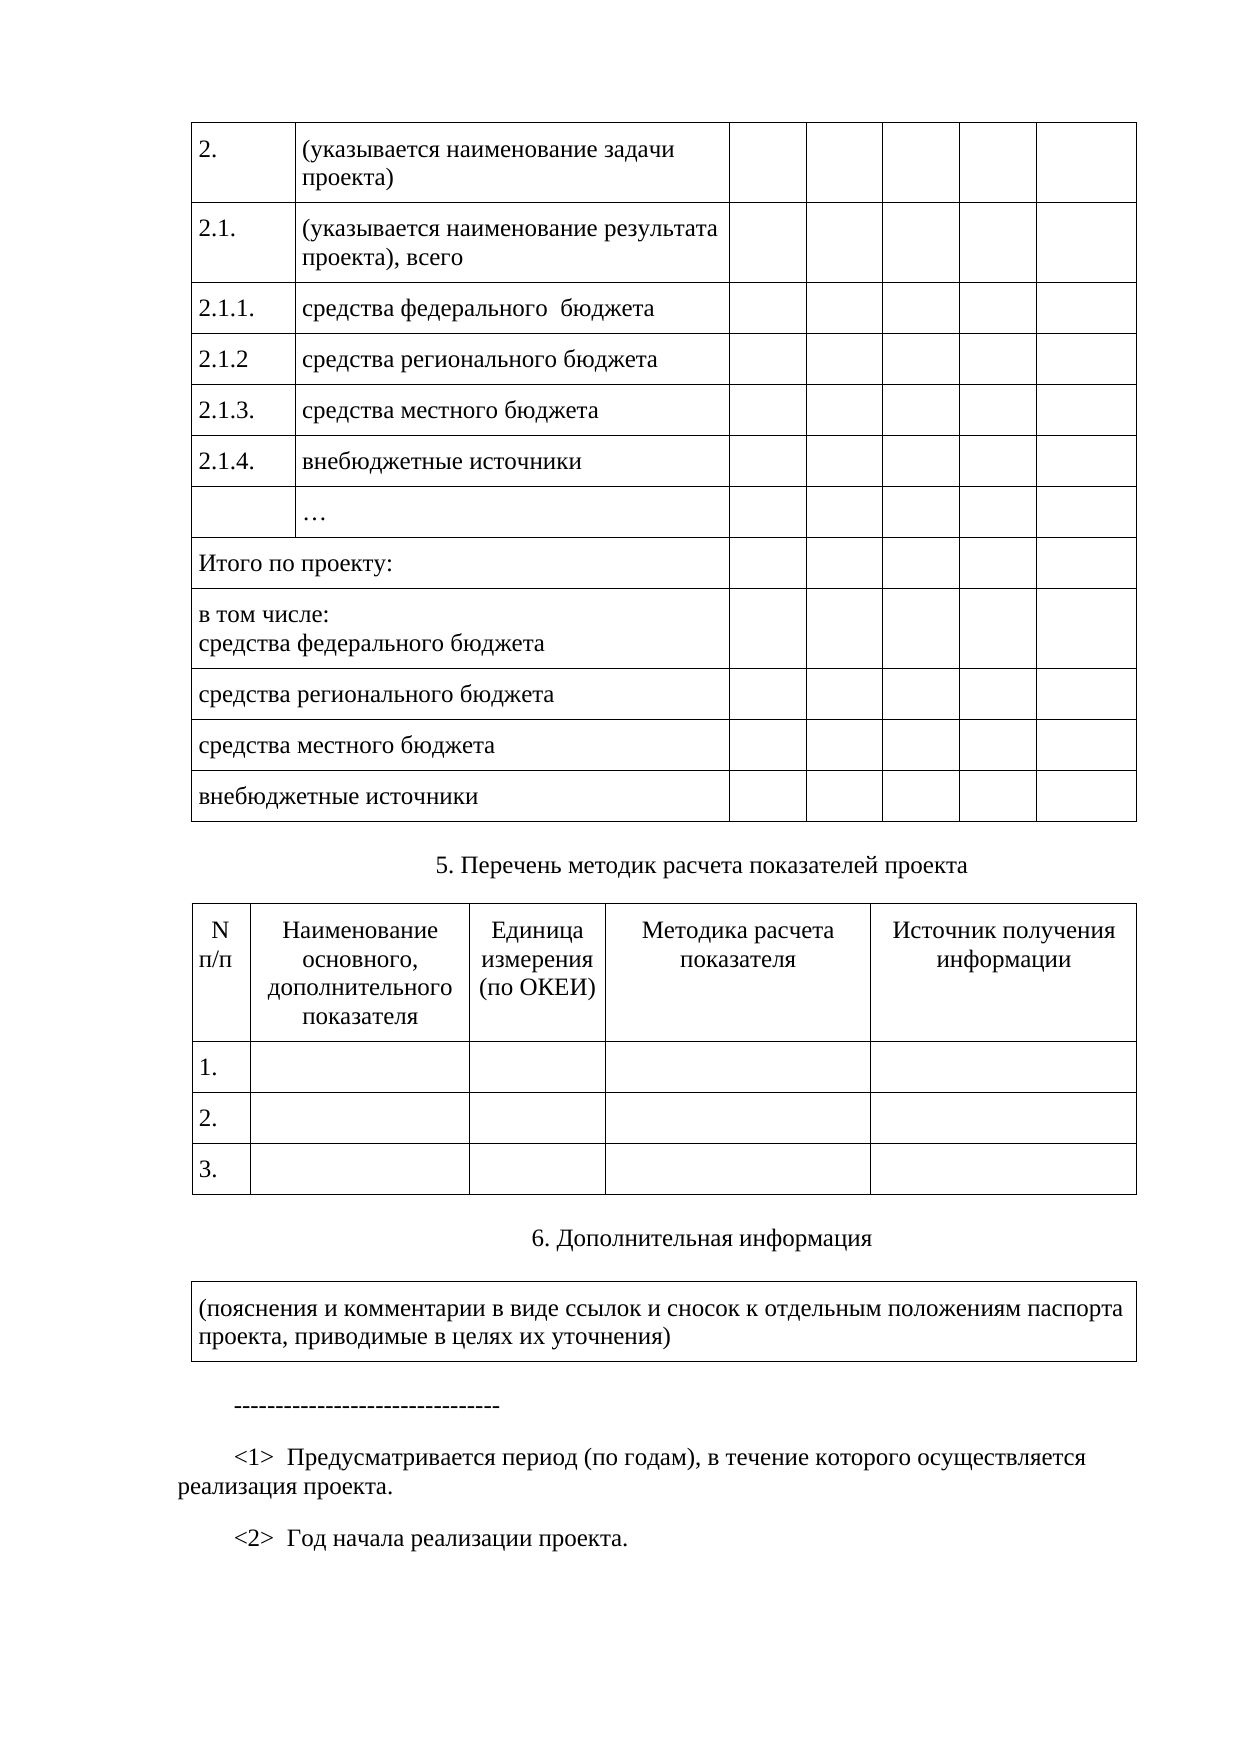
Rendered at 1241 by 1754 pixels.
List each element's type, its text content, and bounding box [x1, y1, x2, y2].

table_cell внебюджетные источники [296, 436, 729, 486]
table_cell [296, 203, 729, 282]
table_cell [1037, 589, 1136, 668]
table_cell Итого по проекту: [192, 538, 729, 588]
table_header (пояснения и комментарии в виде ссылок и сносок к отдельным положениям паспорта проекта, приводимые в целях их уточнения) [192, 1282, 1136, 1361]
table_cell [606, 1093, 870, 1143]
table_cell [730, 538, 806, 588]
table_cell [606, 1144, 870, 1194]
table_cell средства регионального бюджета [192, 669, 729, 719]
table_cell 2.1.3. [192, 385, 295, 435]
table_cell [960, 487, 1036, 537]
table_cell [470, 1144, 605, 1194]
table_cell [606, 1042, 870, 1092]
table_cell [960, 283, 1036, 333]
table_cell [192, 487, 295, 537]
table_cell [960, 589, 1036, 668]
table_cell [883, 771, 959, 821]
text -------------------------------- [177, 1391, 1152, 1419]
table_header Источник получения информации [871, 904, 1136, 1041]
table_cell [730, 720, 806, 770]
table_cell [730, 283, 806, 333]
table_cell [807, 720, 882, 770]
table_cell [807, 436, 882, 486]
table_cell [1037, 334, 1136, 384]
table_cell [251, 1144, 469, 1194]
table_cell [470, 1042, 605, 1092]
table_cell средства регионального бюджета [296, 334, 729, 384]
table_cell [883, 669, 959, 719]
table_cell [730, 669, 806, 719]
table_cell [730, 771, 806, 821]
table_cell 3. [193, 1144, 250, 1194]
table_cell [960, 385, 1036, 435]
table_cell [1037, 538, 1136, 588]
table_cell в том числе: средства федерального бюджета [192, 589, 729, 668]
table_cell [960, 771, 1036, 821]
table_cell [883, 203, 959, 282]
table_cell 2.1. [192, 203, 295, 282]
table_header Единица измерения (по ОКЕИ) [470, 904, 605, 1041]
table_cell [730, 436, 806, 486]
table_cell [251, 1042, 469, 1092]
table_header Наименование основного, дополнительного показателя [251, 904, 469, 1041]
text 6. Дополнительная информация [177, 1223, 1152, 1252]
table_cell [1037, 487, 1136, 537]
table_cell 2.1.4. [192, 436, 295, 486]
table_cell [807, 334, 882, 384]
table_cell [1037, 436, 1136, 486]
table_cell [883, 436, 959, 486]
table_cell [807, 123, 882, 202]
table_cell средства местного бюджета [296, 385, 729, 435]
table_cell [1037, 123, 1136, 202]
table_cell [871, 1042, 1136, 1092]
table_cell [883, 385, 959, 435]
table_cell [807, 771, 882, 821]
table_cell [960, 203, 1036, 282]
table_cell [730, 385, 806, 435]
table_cell 2. [192, 123, 295, 202]
table_cell [807, 385, 882, 435]
table_cell [807, 538, 882, 588]
table_cell [807, 487, 882, 537]
text <1> Предусматривается период (по годам), в течение которого осуществляется реализация проекта. [177, 1442, 1152, 1500]
table_header N п/п [193, 904, 250, 1041]
table_cell [883, 334, 959, 384]
table_header Методика расчета показателя [606, 904, 870, 1041]
table_cell [960, 538, 1036, 588]
text <2> Год начала реализации проекта. [177, 1523, 1152, 1551]
table_cell [730, 589, 806, 668]
table_cell [1037, 385, 1136, 435]
table_cell [883, 538, 959, 588]
table_cell [960, 334, 1036, 384]
table_cell [883, 589, 959, 668]
table_cell [960, 720, 1036, 770]
table_cell средства федерального бюджета [296, 283, 729, 333]
table_cell [1037, 283, 1136, 333]
table_cell [470, 1093, 605, 1143]
table_cell 1. [193, 1042, 250, 1092]
table_cell [807, 589, 882, 668]
table_cell [883, 720, 959, 770]
table_cell [871, 1144, 1136, 1194]
table_cell [730, 487, 806, 537]
table_cell [1037, 771, 1136, 821]
table_cell [730, 203, 806, 282]
table_cell [251, 1093, 469, 1143]
table_cell [807, 283, 882, 333]
table_cell [1037, 669, 1136, 719]
table_cell [883, 123, 959, 202]
table_cell [883, 283, 959, 333]
table_cell средства местного бюджета [192, 720, 729, 770]
table_cell [883, 487, 959, 537]
table_cell 2.1.1. [192, 283, 295, 333]
text 5. Перечень методик расчета показателей проекта [177, 851, 1152, 879]
table_cell [730, 334, 806, 384]
table_cell [1037, 720, 1136, 770]
table_cell [960, 669, 1036, 719]
table_cell [1037, 203, 1136, 282]
table_cell (указывается наименование задачи проекта) [296, 123, 729, 202]
table_cell [807, 203, 882, 282]
table_cell … [296, 487, 729, 537]
table_cell [960, 436, 1036, 486]
table_cell [871, 1093, 1136, 1143]
table_cell [730, 123, 806, 202]
table_cell [807, 669, 882, 719]
table_cell 2. [193, 1093, 250, 1143]
table_cell 2.1.2 [192, 334, 295, 384]
table_cell внебюджетные источники [192, 771, 729, 821]
table_cell [960, 123, 1036, 202]
